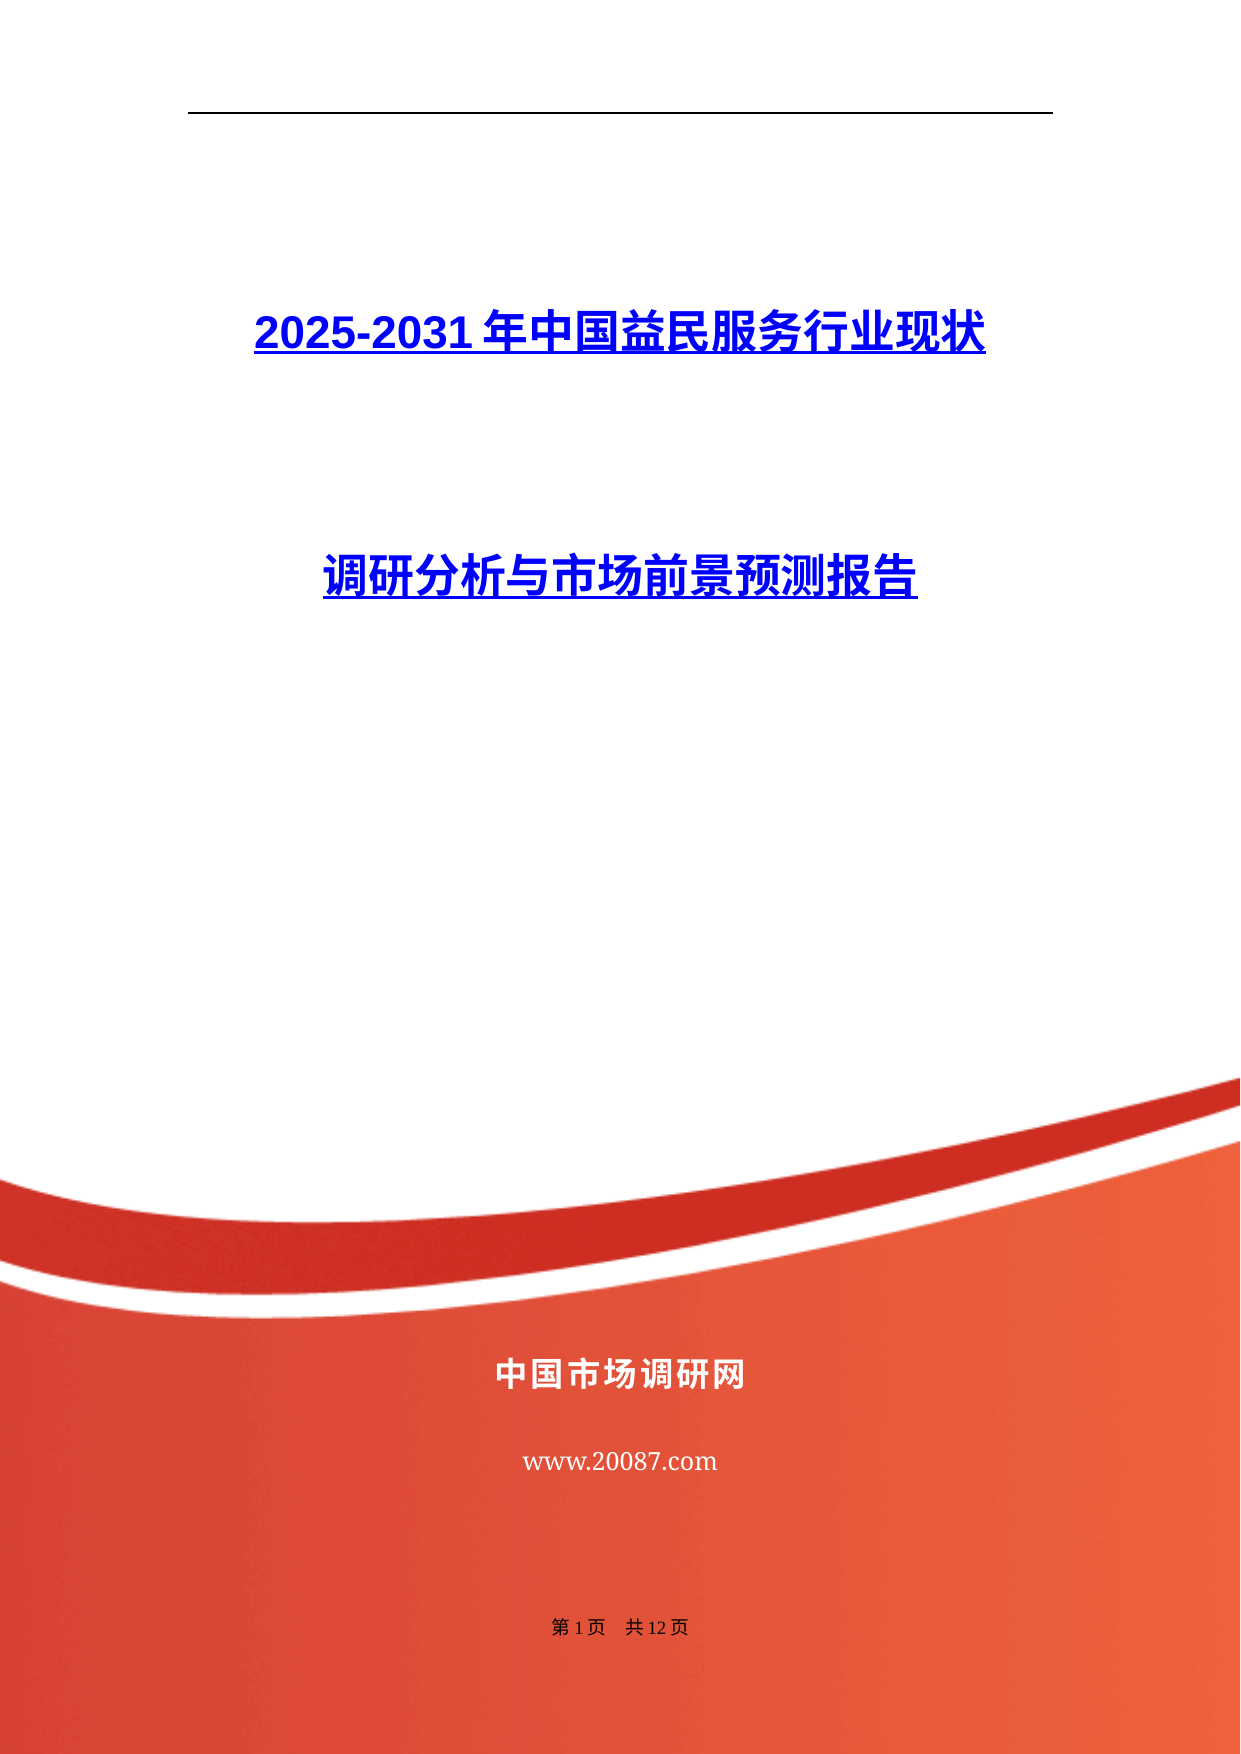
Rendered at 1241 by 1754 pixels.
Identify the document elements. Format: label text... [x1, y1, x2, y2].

table_header 2025-2031年中国益民服务行业现状调研分析与市场前景预测报告 [188, 207, 1053, 773]
subtitle 中国市场调研网 [187, 1339, 1053, 1404]
text www.20087.com [187, 1428, 1053, 1493]
picture [0, 1006, 1241, 1754]
